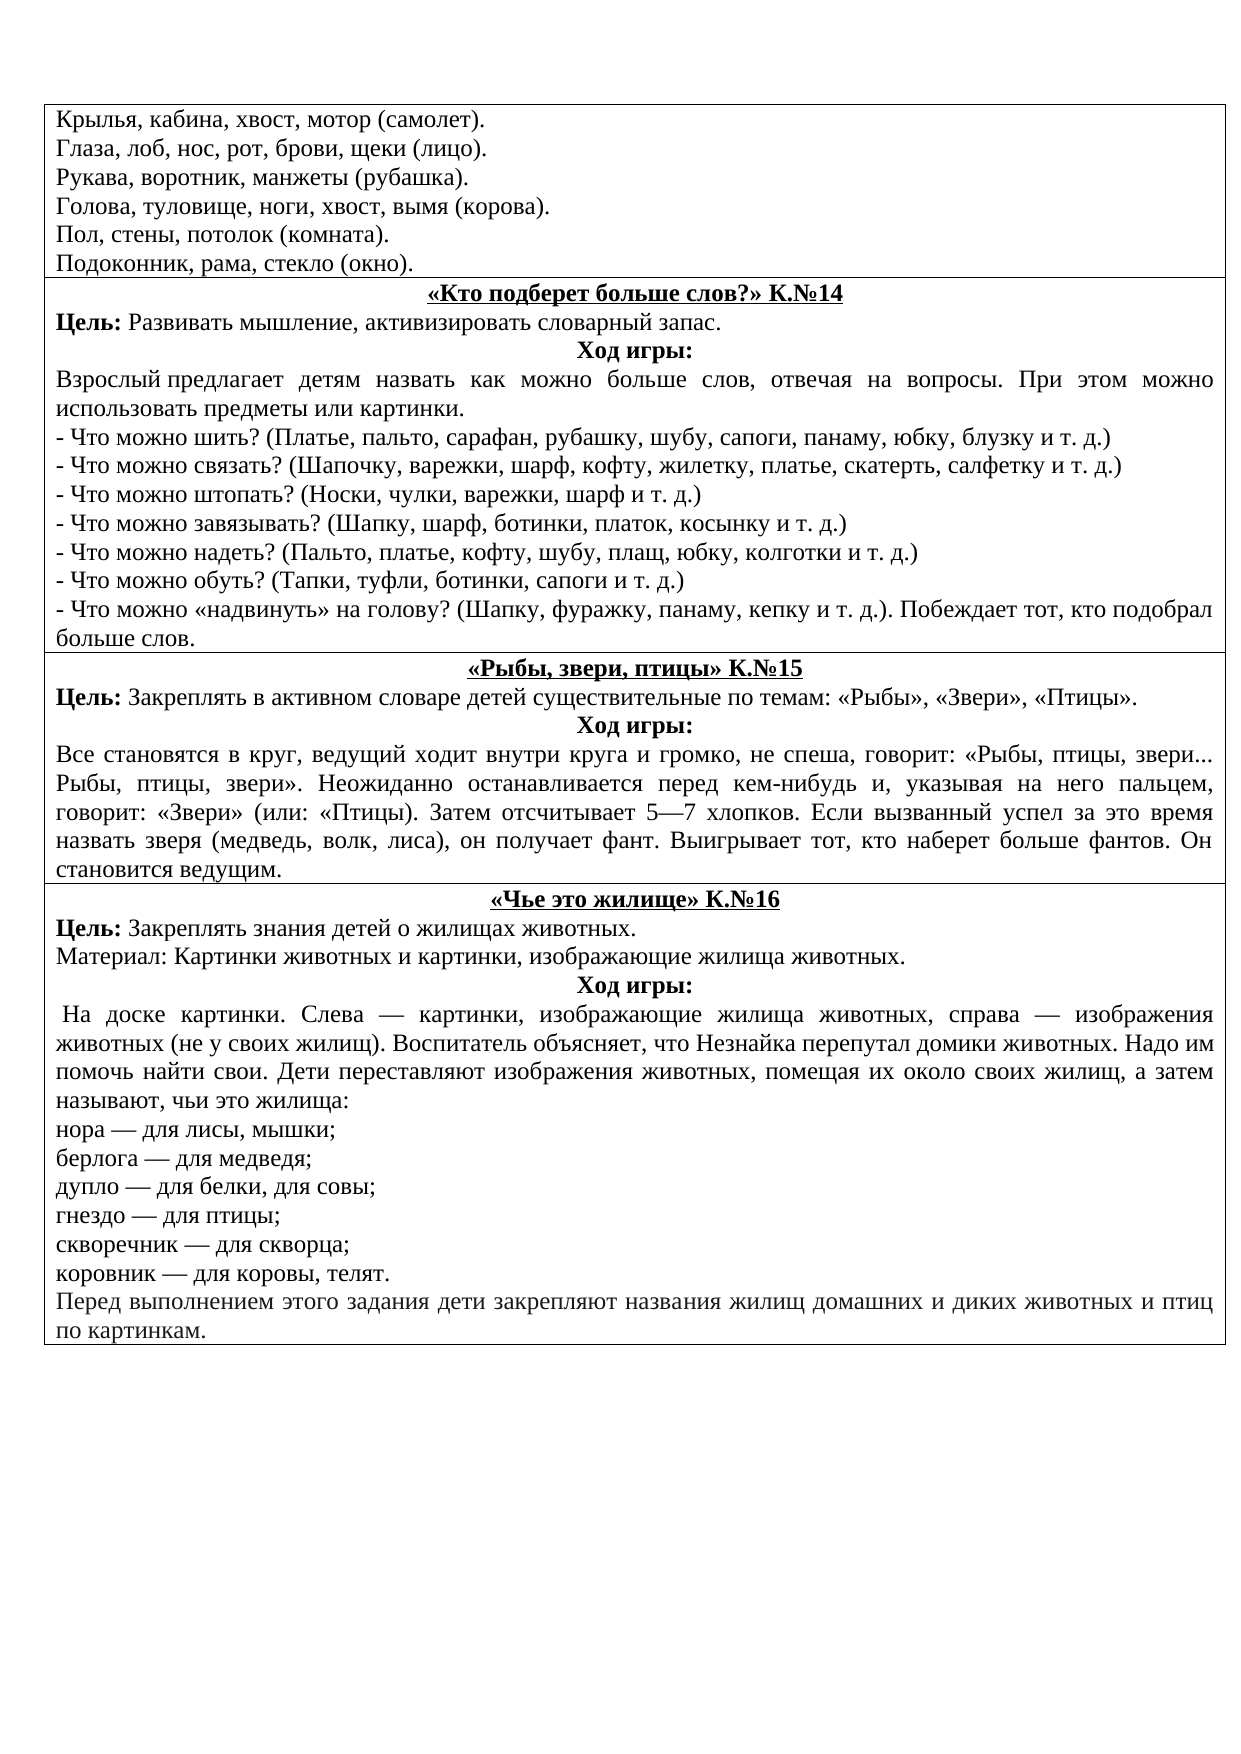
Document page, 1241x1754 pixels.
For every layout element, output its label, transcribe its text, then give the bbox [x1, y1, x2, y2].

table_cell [45, 105, 1225, 277]
table_cell «Кто подберет больше слов?» К.№14 Цель: Развивать мышление, активизировать словарный запас. Ход игры: Взрослый предлагает детям назвать как можно больше слов, отвечая на вопросы. При этом можно использовать предметы или картинки. - Что можно шить? (Платье, пальто, сарафан, рубашку, шубу, сапоги, панаму, юбку, блузку и т. д.) - Что можно связать? (Шапочку, варежки, шарф, кофту, жилетку, платье, скатерть, салфетку и т. д.) - Что можно штопать? (Носки, чулки, варежки, шарф и т. д.) - Что можно завязывать? (Шапку, шарф, ботинки, платок, косынку и т. д.) - Что можно надеть? (Пальто, платье, кофту, шубу, плащ, юбку, колготки и т. д.) - Что можно обуть? (Тапки, туфли, ботинки, сапоги и т. д.) - Что можно «надвинуть» на голову? (Шапку, фуражку, панаму, кепку и т. д.). Побеждает тот, кто подобрал больше слов. [45, 278, 1225, 652]
table_cell «Рыбы, звери, птицы» К.№15 Цель: Закреплять в активном словаре детей существительные по темам: «Рыбы», «Звери», «Птицы». Ход игры: Все становятся в круг, ведущий ходит внутри круга и громко, не спеша, говорит: «Рыбы, птицы, звери... Рыбы, птицы, звери». Неожиданно останавливается перед кем-нибудь и, указывая на него пальцем, говорит: «Звери» (или: «Птицы). Затем отсчитывает 5—7 хлопков. Если вызванный успел за это время назвать зверя (медведь, волк, лиса), он получает фант. Выигрывает тот, кто наберет больше фантов. Он становится ведущим. [45, 653, 1225, 883]
table_cell «Чье это жилище» К.№16 Цель: Закреплять знания детей о жилищах животных. Материал: Картинки животных и картинки, изображающие жилища животных. Ход игры: На доске картинки. Слева — картинки, изображающие жилища животных, справа — изображения животных (не у своих жилищ). Воспитатель объясняет, что Незнайка перепутал домики животных. Надо им помочь найти свои. Дети переставляют изображения животных, помещая их около своих жилищ, а затем называют, чьи это жилища: нора — для лисы, мышки; берлога — для медведя; дупло — для белки, для совы; гнездо — для птицы; скворечник — для скворца; коровник — для коровы, телят. Перед выполнением этого задания дети закрепляют названия жилищ домашних и диких животных и птиц по картинкам. [45, 884, 1225, 1344]
